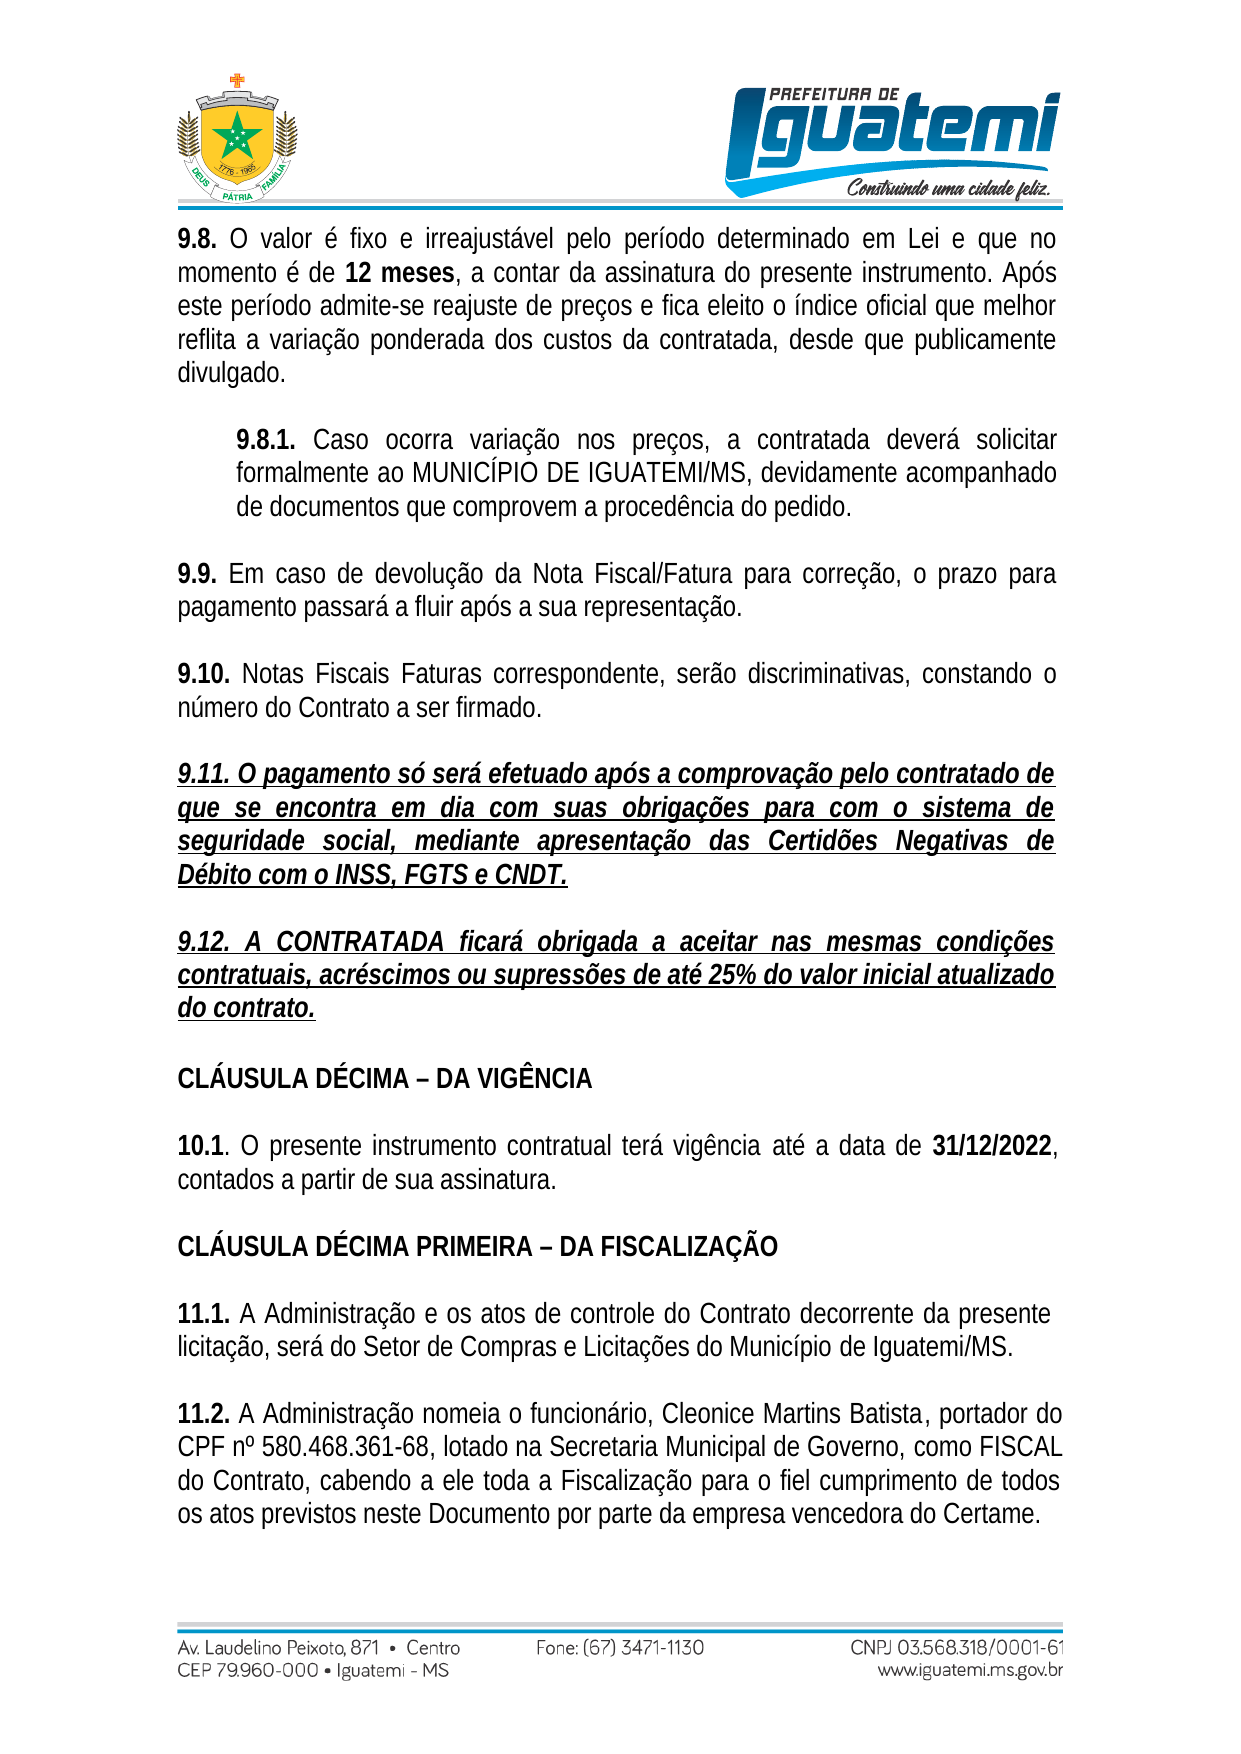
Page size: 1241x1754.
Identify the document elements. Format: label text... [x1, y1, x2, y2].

text 11.2. A Administração nomeia o funcionário, Cleonice Martins Batista, portador do CPF nº 580.468.361-68, lotado na Secretaria Municipal de Governo, como FISCAL do Contrato, cabendo a ele toda a Fiscalização para o fiel cumprimento de todos os atos previstos neste Documento por parte da empresa vencedora do Certame. [177, 1396, 1063, 1530]
text 9.8. O valor é fixo e irreajustável pelo período determinado em Lei e que no momento é de 12 meses, a contar da assinatura do presente instrumento. Após este período admite-se reajuste de preços e fica eleito o índice oficial que melhor reflita a variação ponderada dos custos da contratada, desde que publicamente divulgado. [177, 222, 1058, 389]
text 9.10. Notas Fiscais Faturas correspondente, serão discriminativas, constando o número do Contrato a ser firmado. [177, 656, 1058, 723]
text 9.8.1. Caso ocorra variação nos preços, a contratada deverá solicitar formalmente ao MUNICÍPIO DE IGUATEMI/MS, devidamente acompanhado de documentos que comprovem a procedência do pedido. [236, 422, 1058, 522]
text 10.1. O presente instrumento contratual terá vigência até a data de 31/12/2022, contados a partir de sua assinatura. [177, 1128, 1058, 1195]
picture [177, 1622, 1063, 1629]
subtitle CLÁUSULA DÉCIMA – DA VIGÊNCIA [177, 1062, 1058, 1095]
text 9.11. O pagamento só será efetuado após a comprovação pelo contratado de que se encontra em dia com suas obrigações para com o sistema de seguridade social, mediante apresentação das Certidões Negativas de Débito com o INSS, FGTS e CNDT. [177, 757, 1058, 890]
subtitle CLÁUSULA DÉCIMA PRIMEIRA – DA FISCALIZAÇÃO [177, 1229, 1058, 1262]
text 9.9. Em caso de devolução da Nota Fiscal/Fatura para correção, o prazo para pagamento passará a fluir após a sua representação. [177, 556, 1058, 623]
text 11.1. A Administração e os atos de controle do Contrato decorrente da presente licitação, será do Setor de Compras e Licitações do Município de Iguatemi/MS. [177, 1296, 1054, 1363]
text 9.12. A contratada ficará obrigada a aceitar nas mesmas condições contratuais, acréscimos ou supressões de até 25% do valor inicial atualizado do contrato. [177, 924, 1058, 1024]
picture [177, 1634, 1063, 1681]
